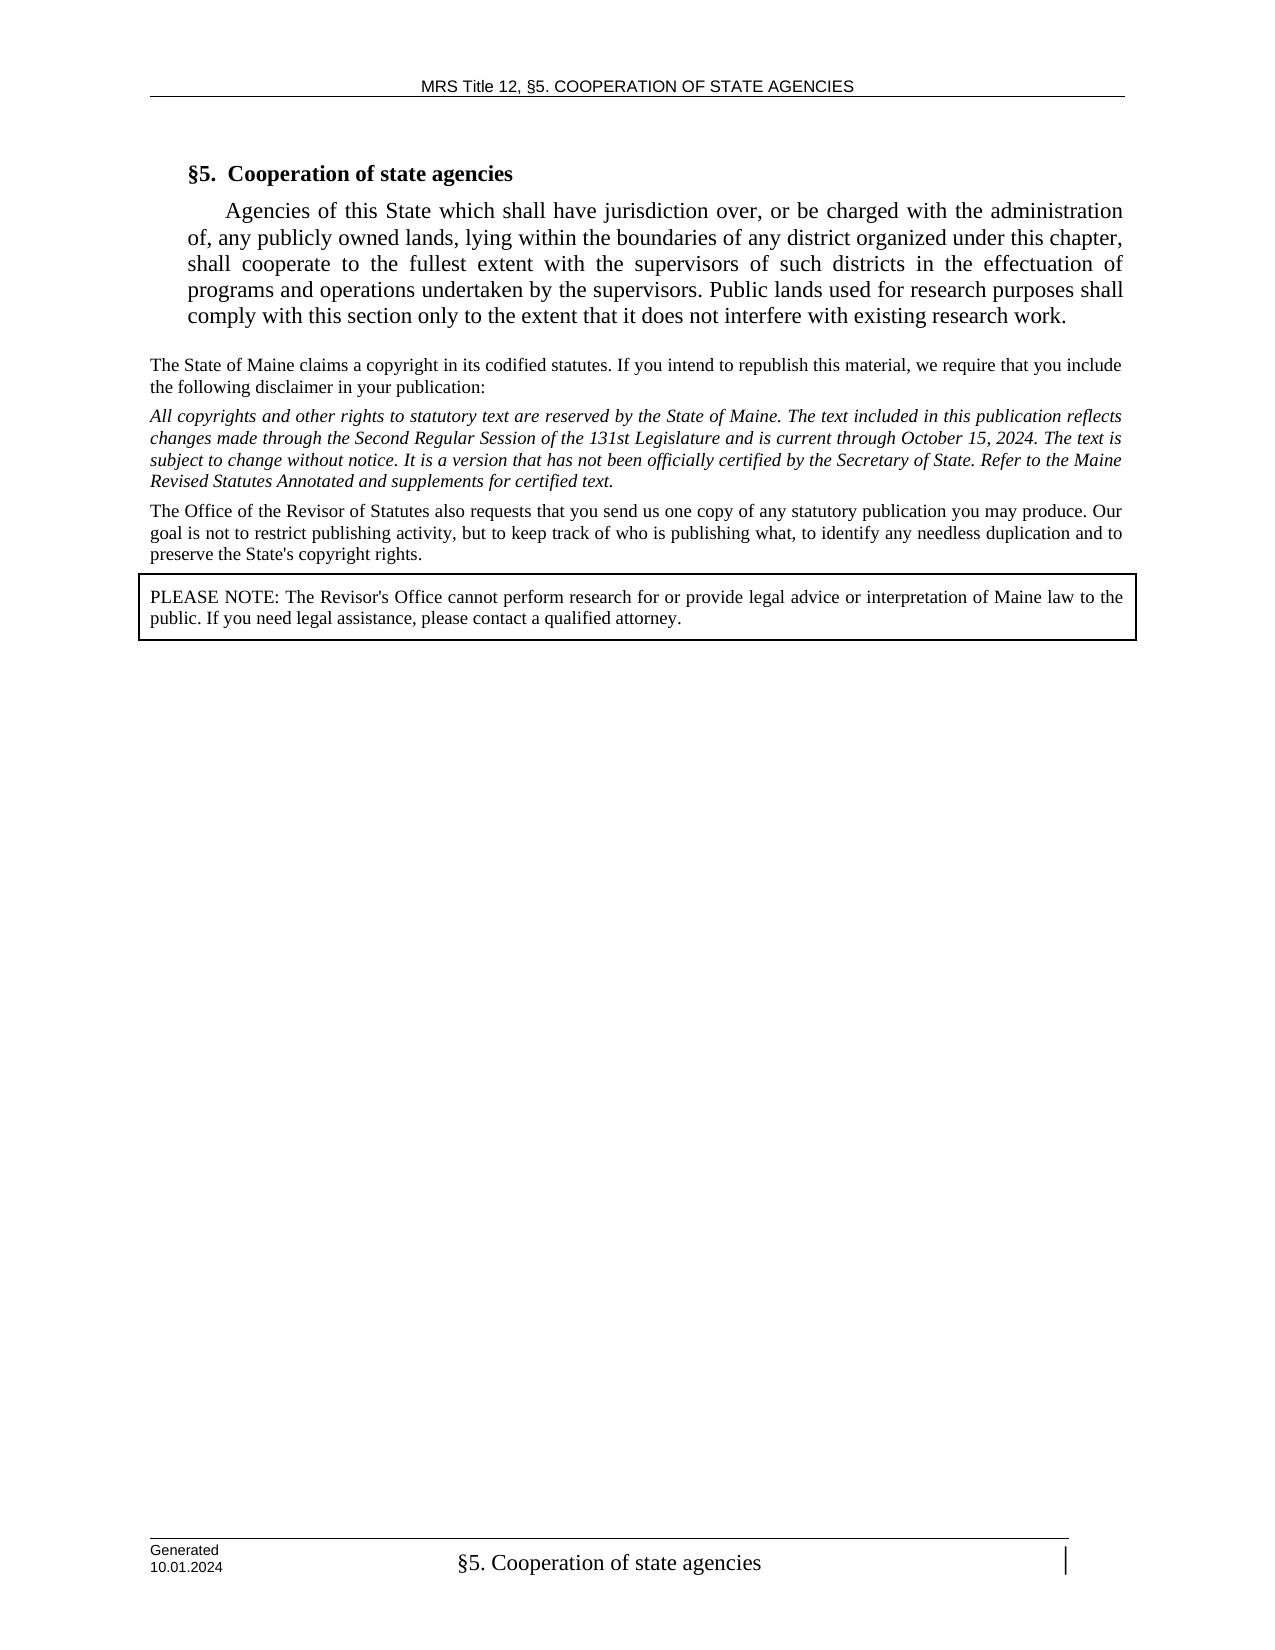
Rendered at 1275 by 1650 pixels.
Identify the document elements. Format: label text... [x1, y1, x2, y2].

text Agencies of this State which shall have jurisdiction over, or be charged with the administration of, any publicly owned lands, lying within the boundaries of any district organized under this chapter, shall cooperate to the fullest extent with the supervisors of such districts in the effectuation of programs and operations undertaken by the supervisors. Public lands used for research purposes shall comply with this section only to the extent that it does not interfere with existing research work. [187, 197, 1125, 329]
text §5. Cooperation of state agencies [187, 160, 1125, 187]
text The Office of the Revisor of Statutes also requests that you send us one copy of any statutory publication you may produce. Our goal is not to restrict publishing activity, but to keep track of who is publishing what, to identify any needless duplication and to preserve the State's copyright rights. [150, 500, 1125, 565]
text PLEASE NOTE: The Revisor's Office cannot perform research for or provide legal advice or interpretation of Maine law to the public. If you need legal assistance, please contact a qualified attorney. [140, 575, 1135, 639]
text All copyrights and other rights to statutory text are reserved by the State of Maine. The text included in this publication reflects changes made through the Second Regular Session of the 131st Legislature and is current through October 15, 2024 . The text is subject to change without notice. It is a version that has not been officially certified by the Secretary of State. Refer to the Maine Revised Statutes Annotated and supplements for certified text. [150, 405, 1125, 492]
text The State of Maine claims a copyright in its codified statutes. If you intend to republish this material, we require that you include the following disclaimer in your publication: [150, 354, 1125, 397]
